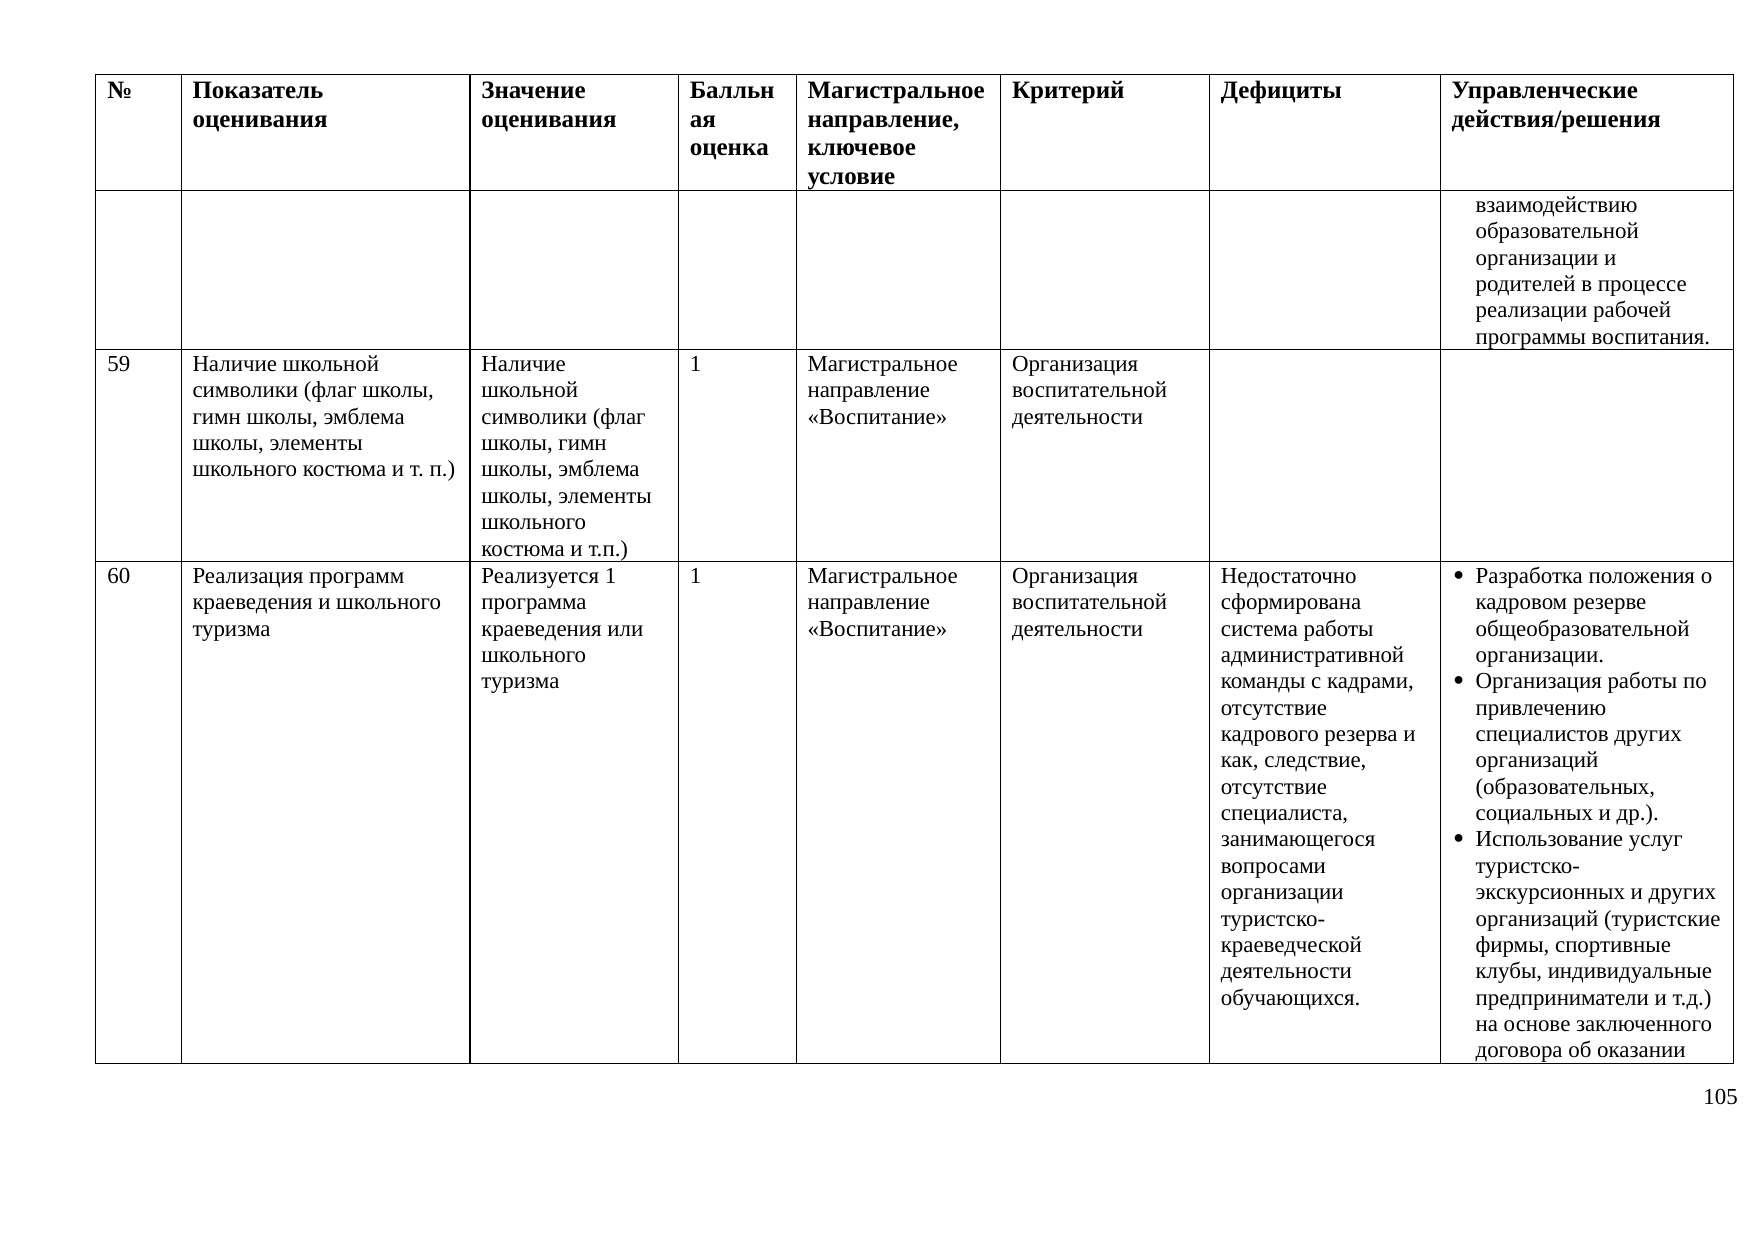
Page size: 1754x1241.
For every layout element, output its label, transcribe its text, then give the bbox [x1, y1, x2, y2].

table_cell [182, 562, 469, 1063]
table_header Управленческие действия/решения [1441, 75, 1733, 190]
table_cell [1210, 350, 1440, 561]
table_header Значение оценивания [471, 75, 678, 190]
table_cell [471, 562, 678, 1063]
table_header Дефициты [1210, 75, 1440, 190]
table_cell 1 [679, 350, 796, 561]
table_cell Организация воспитательной деятельности [1001, 350, 1209, 561]
table_cell Магистральное направление «Воспитание» [797, 562, 1000, 1063]
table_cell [1441, 191, 1733, 349]
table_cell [1210, 562, 1440, 1063]
table_header Показатель оценивания [182, 75, 469, 190]
table_cell Наличие школьной символики (флаг школы, гимн школы, эмблема школы, элементы школьного костюма и т.п.) [471, 350, 678, 561]
table_cell 60 [96, 562, 181, 1063]
table_cell Магистральное направление «Воспитание» [797, 350, 1000, 561]
table_cell 1 [679, 562, 796, 1063]
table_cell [1210, 191, 1440, 349]
table_header Критерий [1001, 75, 1209, 190]
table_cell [1441, 562, 1733, 1063]
table_cell Организация воспитательной деятельности [1001, 562, 1209, 1063]
table_cell [1441, 350, 1733, 561]
table_header Балльная оценка [679, 75, 796, 190]
table_cell Наличие школьной символики (флаг школы, гимн школы, эмблема школы, элементы школьного костюма и т. п.) [182, 350, 469, 561]
table_header № [96, 75, 181, 190]
table_cell 59 [96, 350, 181, 561]
table_header Магистральное направление, ключевое условие [797, 75, 1000, 190]
